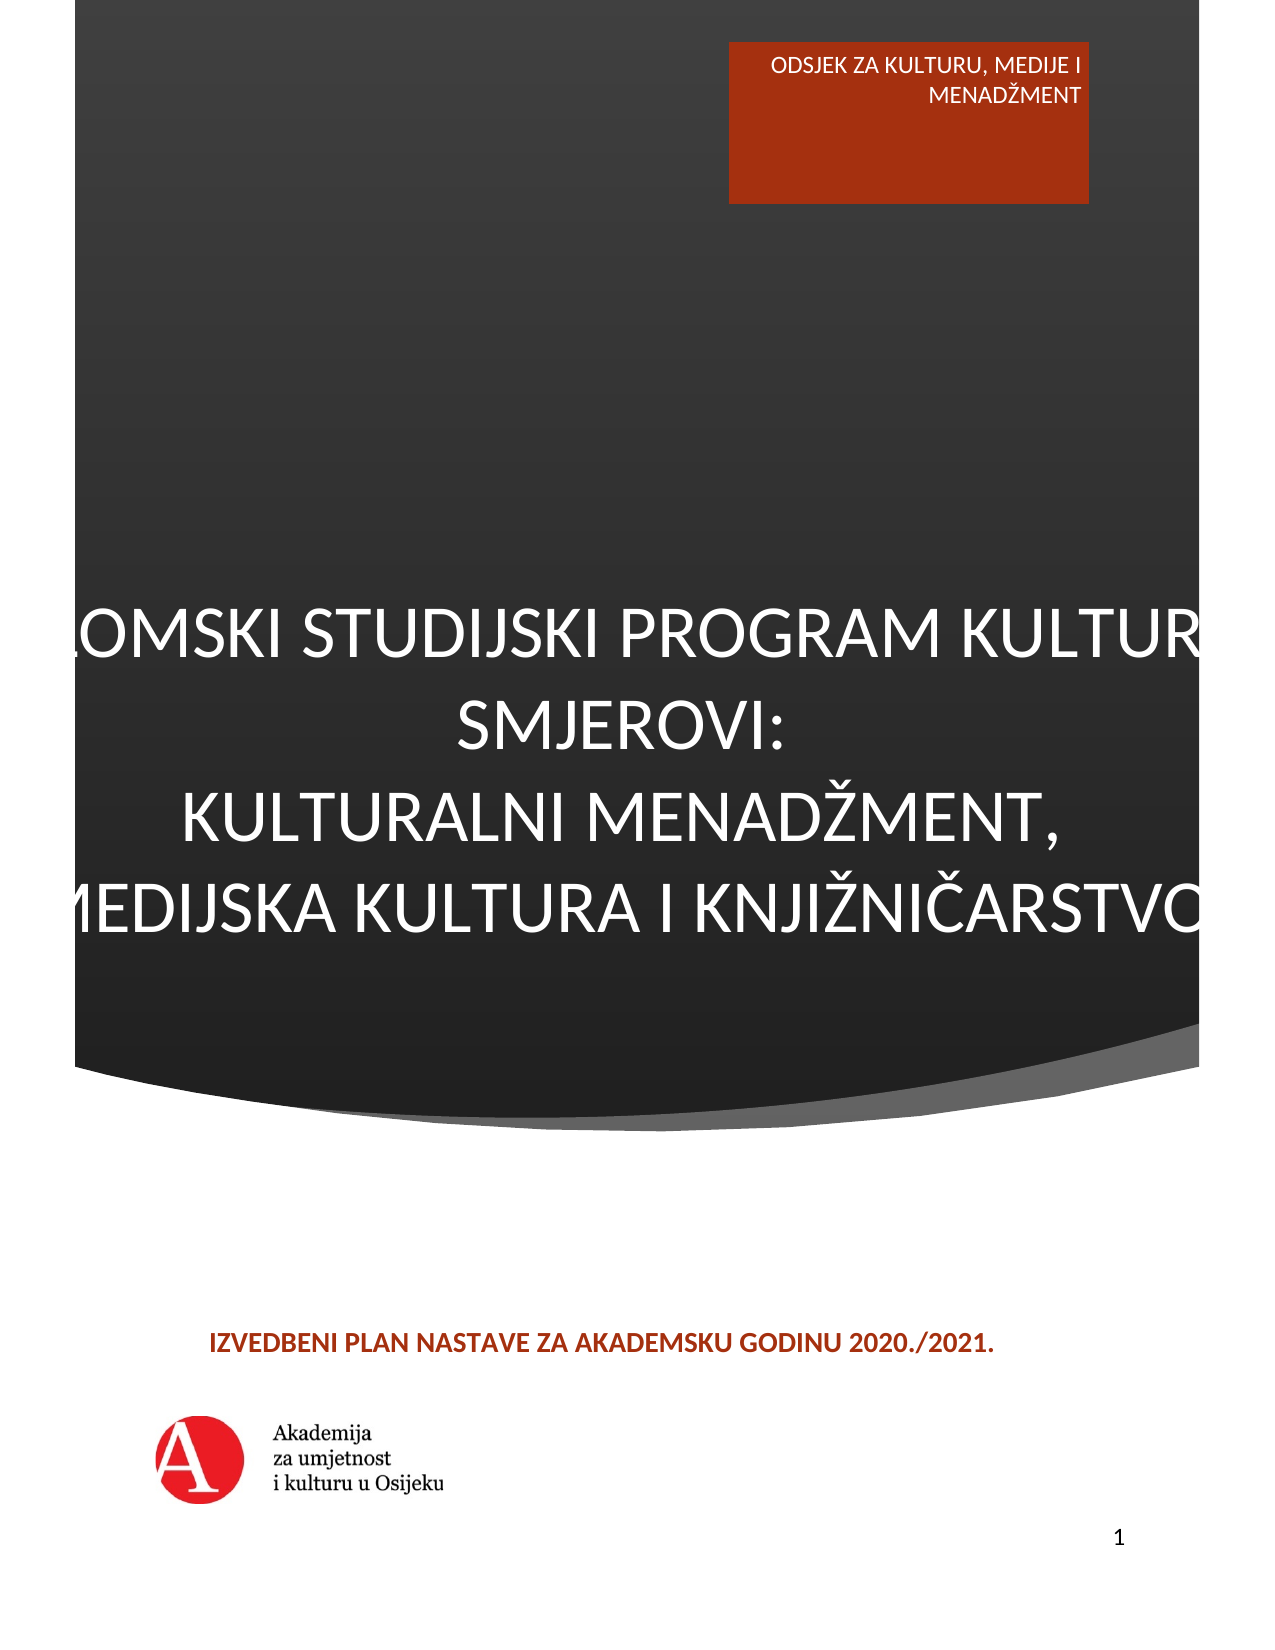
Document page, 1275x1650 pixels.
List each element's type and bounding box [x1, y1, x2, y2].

picture [155, 1416, 444, 1504]
